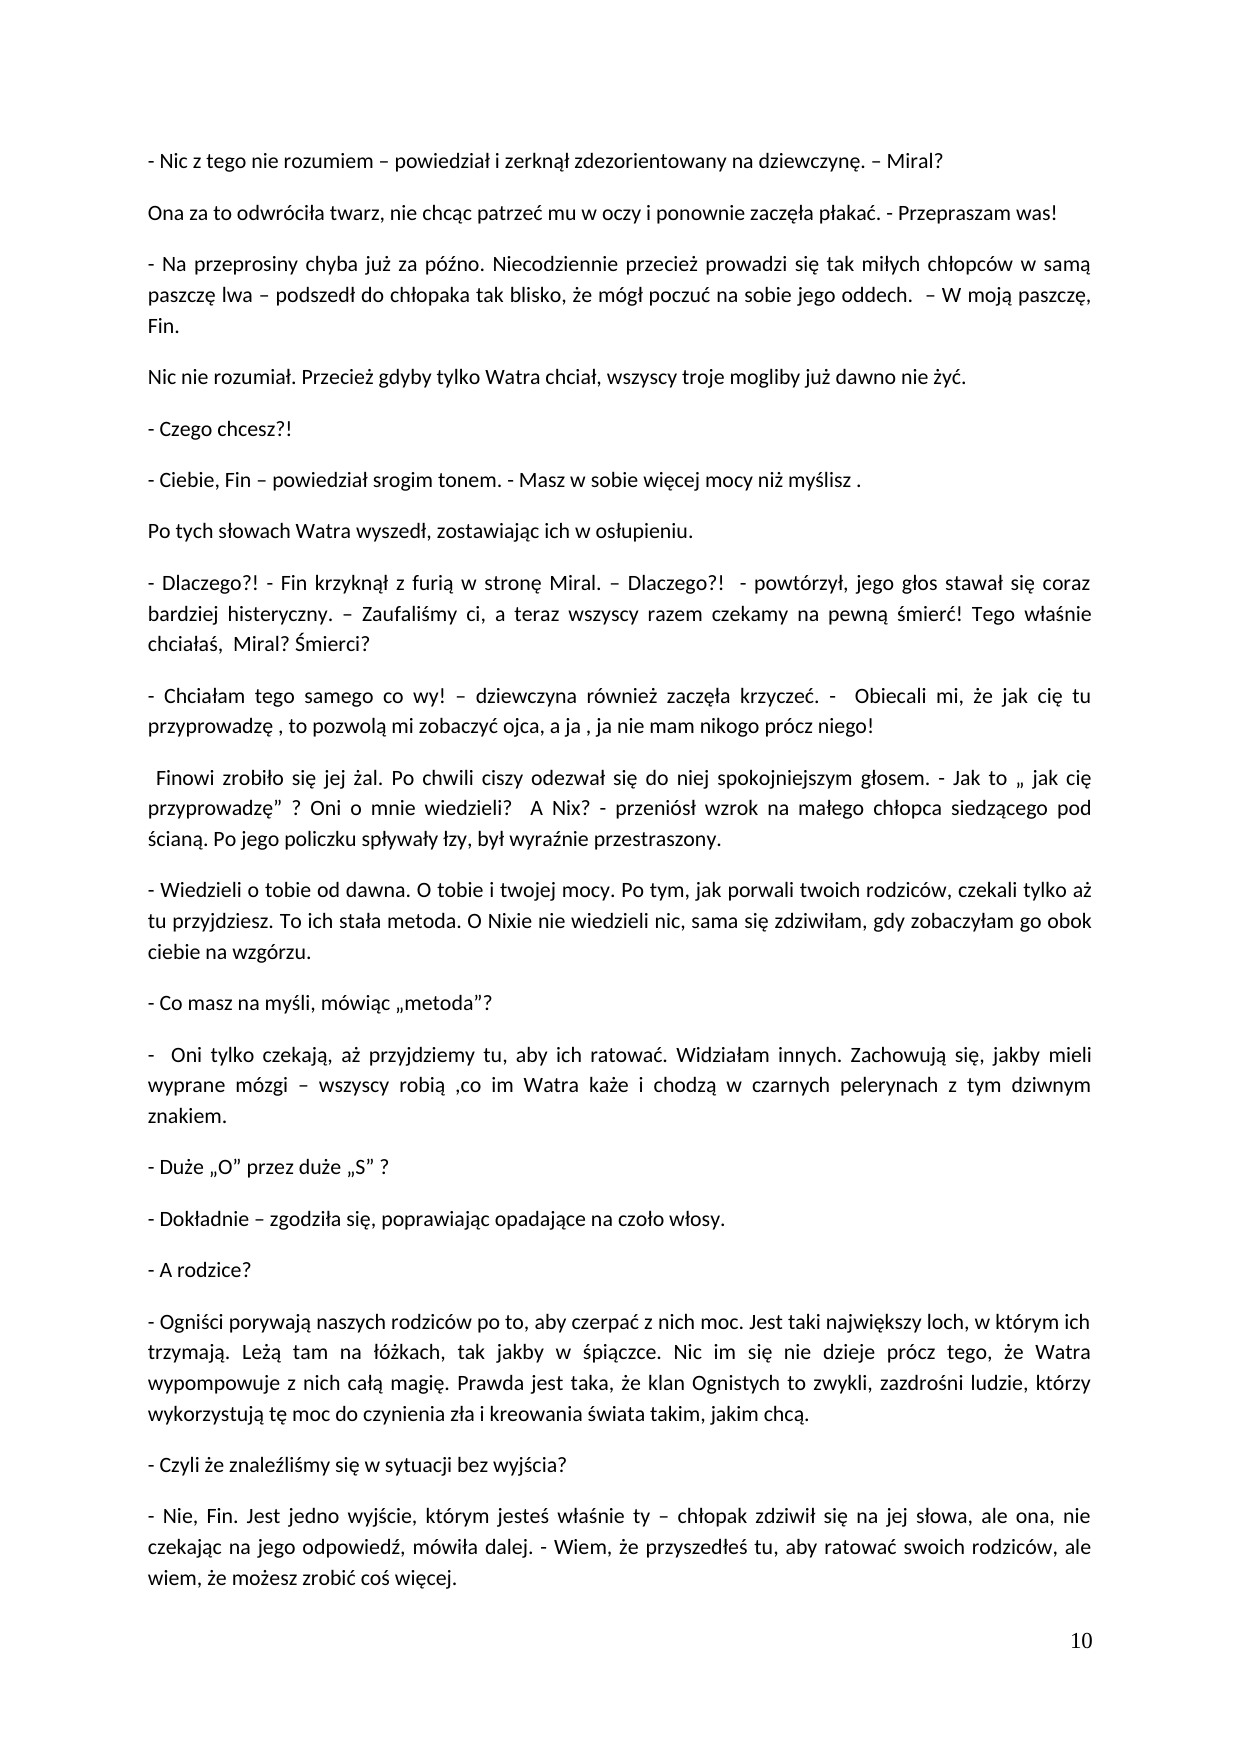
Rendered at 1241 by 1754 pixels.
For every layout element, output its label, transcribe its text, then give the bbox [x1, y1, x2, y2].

text - Czego chcesz?! [148, 415, 1093, 441]
text - Nic z tego nie rozumiem – powiedział i zerknął zdezorientowany na dziewczynę. – Miral? [148, 148, 1093, 174]
text - Ogniści porywają naszych rodziców po to, aby czerpać z nich moc. Jest taki największy loch, w którym ich trzymają. Leżą tam na łóżkach, tak jakby w śpiączce. Nic im się nie dzieje prócz tego, że Watra wypompowuje z nich całą magię. Prawda jest taka, że klan Ognistych to zwykli, zazdrośni ludzie, którzy wykorzystują tę moc do czynienia zła i kreowania świata takim, jakim chcą. [148, 1308, 1093, 1426]
text - Oni tylko czekają, aż przyjdziemy tu, aby ich ratować. Widziałam innych. Zachowują się, jakby mieli wyprane mózgi – wszyscy robią ,co im Watra każe i chodzą w czarnych pelerynach z tym dziwnym znakiem. [148, 1041, 1093, 1129]
text - Ciebie, Fin – powiedział srogim tonem. - Masz w sobie więcej mocy niż myślisz . [148, 466, 1093, 493]
text - Duże „O” przez duże „S” ? [148, 1153, 1093, 1180]
text - A rodzice? [148, 1256, 1093, 1283]
text Po tych słowach Watra wyszedł, zostawiając ich w osłupieniu. [148, 518, 1093, 544]
text - Co masz na myśli, mówiąc „metoda”? [148, 989, 1093, 1016]
text - Dlaczego?! - Fin krzyknął z furią w stronę Miral. – Dlaczego?! - powtórzył, jego głos stawał się coraz bardziej histeryczny. – Zaufaliśmy ci, a teraz wszyscy razem czekamy na pewną śmierć! Tego właśnie chciałaś, Miral? Śmierci? [148, 569, 1093, 657]
text - Wiedzieli o tobie od dawna. O tobie i twojej mocy. Po tym, jak porwali twoich rodziców, czekali tylko aż tu przyjdziesz. To ich stała metoda. O Nixie nie wiedzieli nic, sama się zdziwiłam, gdy zobaczyłam go obok ciebie na wzgórzu. [148, 877, 1093, 964]
text Finowi zrobiło się jej żal. Po chwili ciszy odezwał się do niej spokojniejszym głosem. - Jak to „ jak cię przyprowadzę” ? Oni o mnie wiedzieli? A Nix? - przeniósł wzrok na małego chłopca siedzącego pod ścianą. Po jego policzku spływały łzy, był wyraźnie przestraszony. [148, 764, 1093, 852]
text Ona za to odwróciła twarz, nie chcąc patrzeć mu w oczy i ponownie zaczęła płakać. - Przepraszam was! [148, 199, 1093, 226]
text - Na przeprosiny chyba już za późno. Niecodziennie przecież prowadzi się tak miłych chłopców w samą paszczę lwa – podszedł do chłopaka tak blisko, że mógł poczuć na sobie jego oddech. – W moją paszczę, Fin. [148, 251, 1093, 338]
text - Nie, Fin. Jest jedno wyjście, którym jesteś właśnie ty – chłopak zdziwił się na jej słowa, ale ona, nie czekając na jego odpowiedź, mówiła dalej. - Wiem, że przyszedłeś tu, aby ratować swoich rodziców, ale wiem, że możesz zrobić coś więcej. [148, 1503, 1093, 1591]
text Nic nie rozumiał. Przecież gdyby tylko Watra chciał, wszyscy troje mogliby już dawno nie żyć. [148, 363, 1093, 390]
text - Dokładnie – zgodziła się, poprawiając opadające na czoło włosy. [148, 1205, 1093, 1232]
text - Czyli że znaleźliśmy się w sytuacji bez wyjścia? [148, 1451, 1093, 1478]
text - Chciałam tego samego co wy! – dziewczyna również zaczęła krzyczeć. - Obiecali mi, że jak cię tu przyprowadzę , to pozwolą mi zobaczyć ojca, a ja , ja nie mam nikogo prócz niego! [148, 682, 1093, 739]
